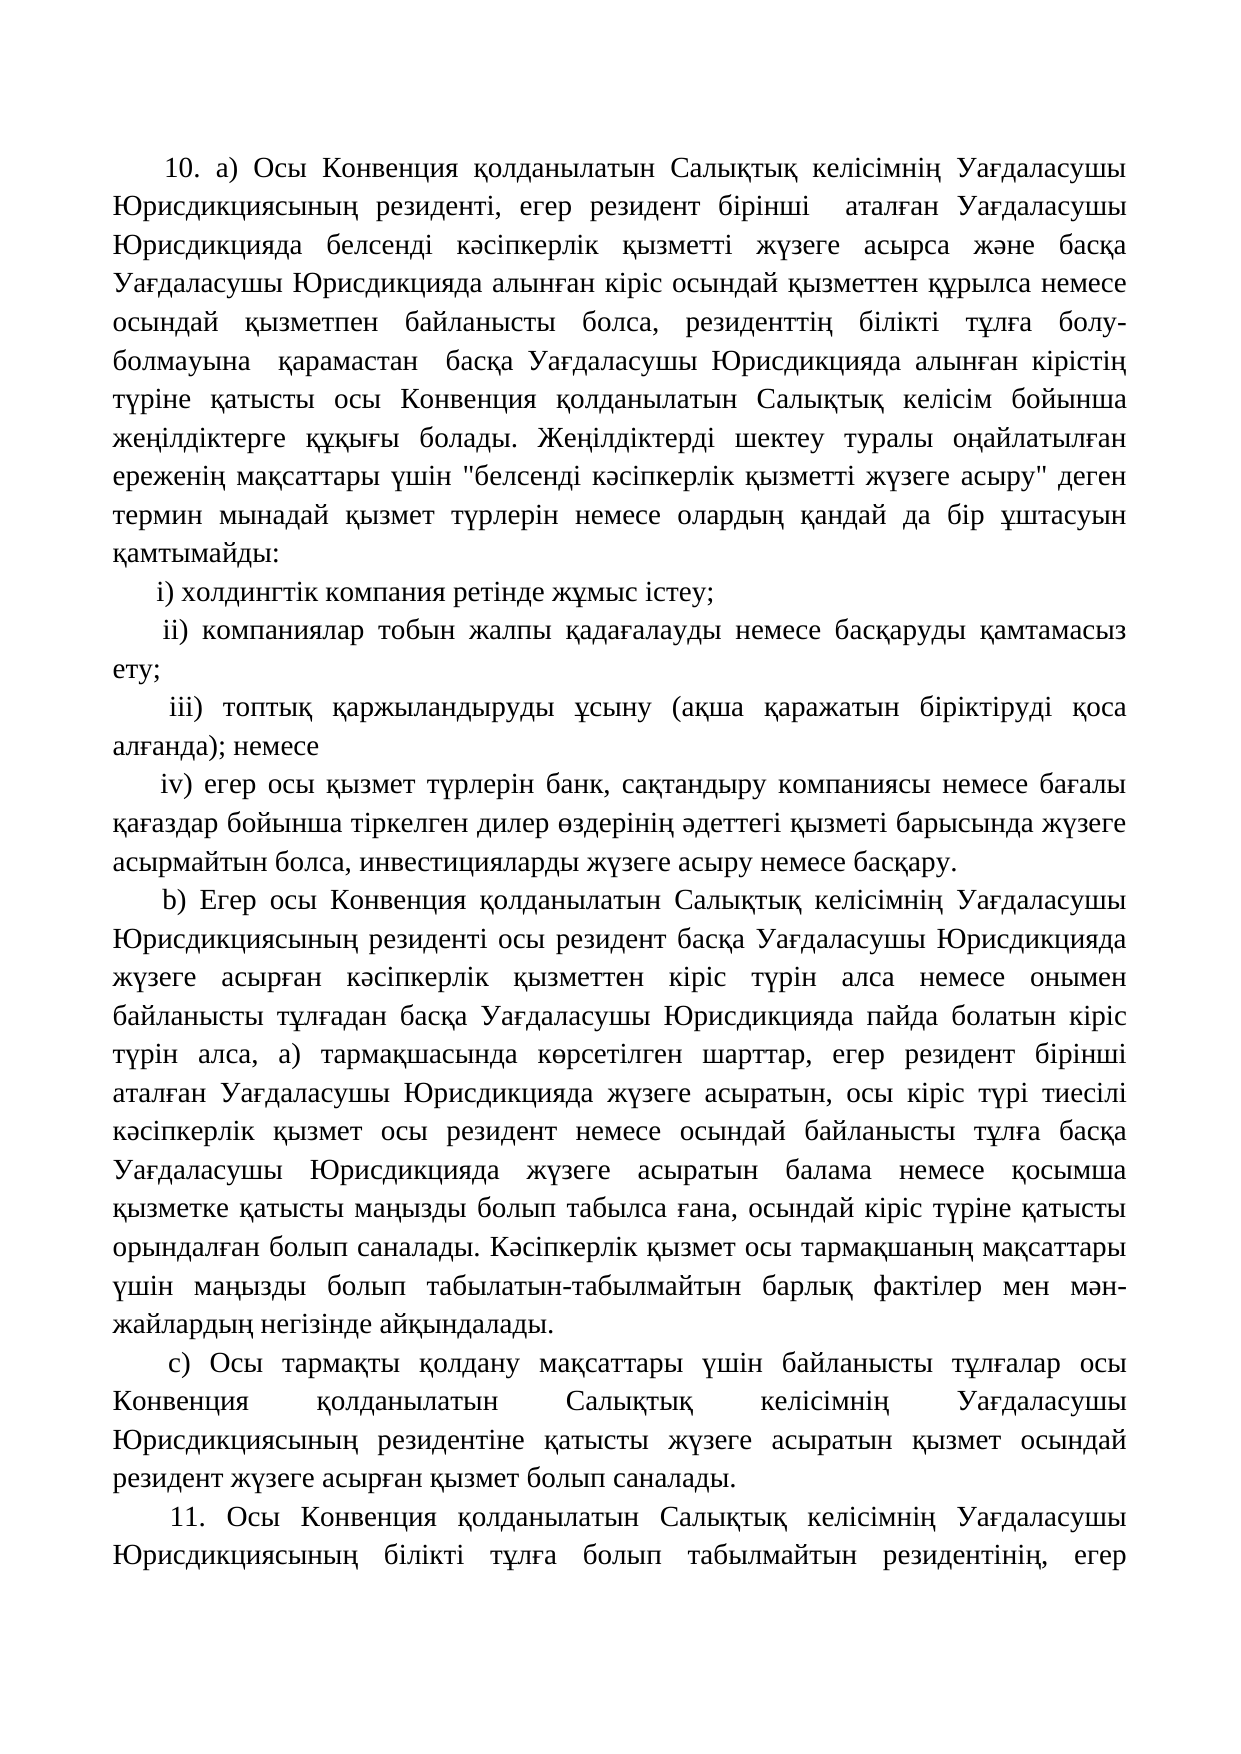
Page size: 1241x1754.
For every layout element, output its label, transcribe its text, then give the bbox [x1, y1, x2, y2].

text b) Егер осы Конвенция қолданылатын Салықтық келісімнің Уағдаласушы Юрисдикциясының резиденті осы резидент басқа Уағдаласушы Юрисдикцияда жүзеге асырған кәсіпкерлік қызметтен кіріс түрін алса немесе онымен байланысты тұлғадан басқа Уағдаласушы Юрисдикцияда пайда болатын кіріс түрін алса, а) тармақшасында көрсетілген шарттар, егер резидент бірінші аталған Уағдаласушы Юрисдикцияда жүзеге асыратын, осы кіріс түрі тиесілі кәсіпкерлік қызмет осы резидент немесе осындай байланысты тұлға басқа Уағдаласушы Юрисдикцияда жүзеге асыратын балама немесе қосымша қызметке қатысты маңызды болып табылса ғана, осындай кіріс түріне қатысты орындалған болып саналады. Кәсіпкерлік қызмет осы тармақшаның мақсаттары үшін маңызды болып табылатын-табылмайтын барлық фактілер мен мән-жайлардың негізінде айқындалады. [112, 882, 1128, 1340]
text с) Осы тармақты қолдану мақсаттары үшін байланысты тұлғалар осы Конвенция қолданылатын Салықтық келісімнің Уағдаласушы Юрисдикциясының резидентіне қатысты жүзеге асыратын қызмет осындай резидент жүзеге асырған қызмет болып саналады. [112, 1345, 1128, 1494]
text iv) егер осы қызмет түрлерін банк, сақтандыру компаниясы немесе бағалы қағаздар бойынша тіркелген дилер өздерінің әдеттегі қызметі барысында жүзеге асырмайтын болса, инвестицияларды жүзеге асыру немесе басқару. [112, 767, 1128, 877]
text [112, 1499, 1128, 1571]
text 10. а) Осы Конвенция қолданылатын Салықтық келісімнің Уағдаласушы Юрисдикциясының резиденті, егер резидент бірінші аталған Уағдаласушы Юрисдикцияда белсенді кәсіпкерлік қызметті жүзеге асырса және басқа Уағдаласушы Юрисдикцияда алынған кіріс осындай қызметтен құрылса немесе осындай қызметпен байланысты болса, резиденттің білікті тұлға болу-болмауына қарамастан басқа Уағдаласушы Юрисдикцияда алынған кірістің түріне қатысты осы Конвенция қолданылатын Салықтық келісім бойынша жеңілдіктерге құқығы болады. Жеңілдіктерді шектеу туралы оңайлатылған ереженің мақсаттары үшін "белсенді кәсіпкерлік қызметті жүзеге асыру" деген термин мынадай қызмет түрлерін немесе олардың қандай да бір ұштасуын қамтымайды: [112, 150, 1128, 569]
text i) холдингтік компания ретінде жұмыс істеу; [112, 574, 1128, 607]
text iii) топтық қаржыландыруды ұсыну (ақша қаражатын біріктіруді қоса алғанда); немесе [112, 689, 1128, 762]
text ii) компаниялар тобын жалпы қадағалауды немесе басқаруды қамтамасыз ету; [112, 612, 1128, 684]
